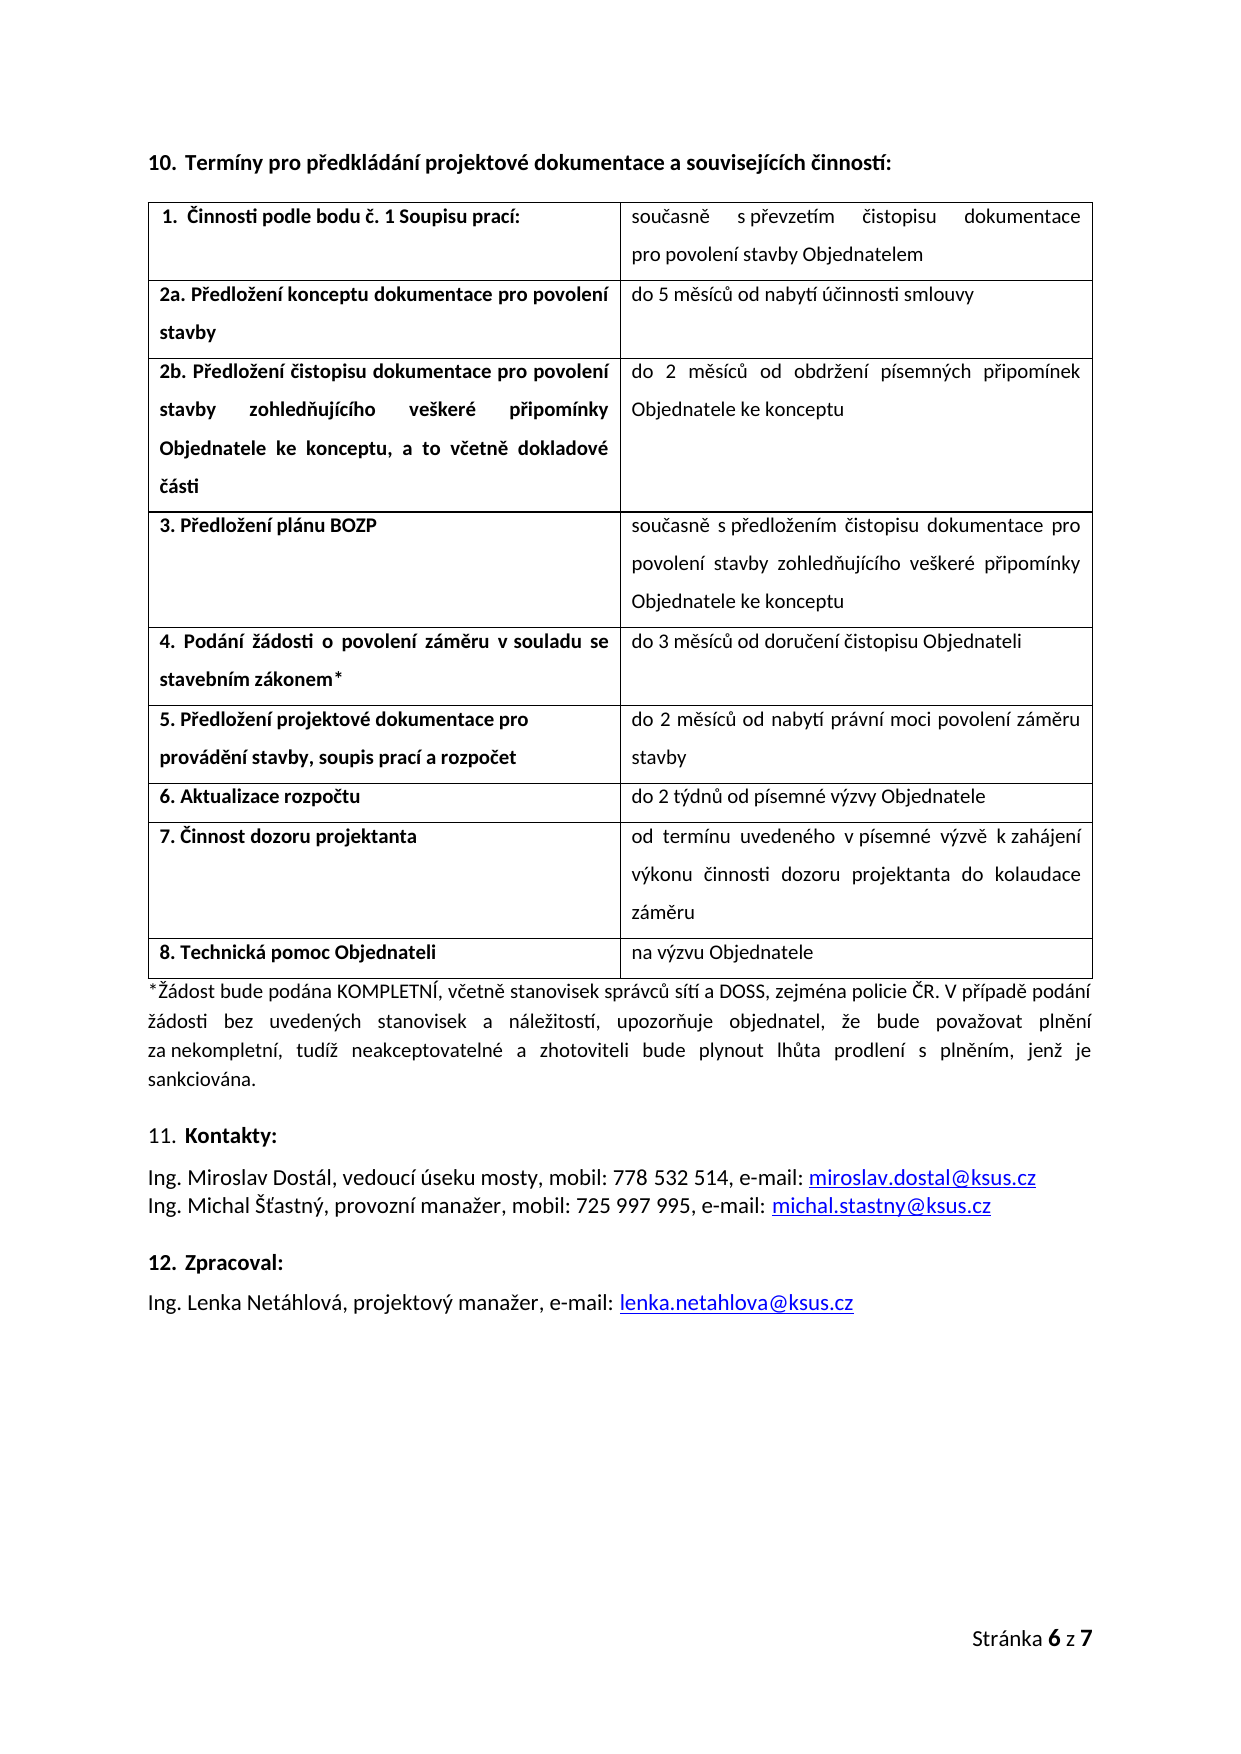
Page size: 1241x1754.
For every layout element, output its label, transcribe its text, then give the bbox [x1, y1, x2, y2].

table_cell od termínu uvedeného v písemné výzvě k zahájení výkonu činnosti dozoru projektanta do kolaudace záměru [621, 823, 1092, 938]
table_cell 6. Aktualizace rozpočtu [149, 784, 620, 822]
subtitle Termíny pro předkládání projektové dokumentace a souvisejících činností: [148, 148, 1093, 176]
table_cell do od nabytí účinnosti smlouvy [621, 281, 1092, 357]
table_cell 5. Předložení projektové dokumentace pro provádění stavby, soupis prací a rozpočet [149, 706, 620, 783]
table_cell 7. Činnost dozoru projektanta [149, 823, 620, 938]
table_header Činnosti podle bodu č. 1 Soupisu prací: [149, 203, 620, 280]
table_header současně s převzetím čistopisu dokumentace pro povolení stavby Objednatelem [621, 203, 1092, 280]
subtitle Ing. Miroslav Dostál, vedoucí úseku mosty, mobil: 778 532 514, e-mail: miroslav.dostal@ksus.cz [148, 1163, 1093, 1191]
subtitle Kontakty: [148, 1121, 1093, 1149]
table_cell na výzvu Objednatele [621, 939, 1092, 978]
table_cell od obdržení písemných připomínek Objednatele ke konceptu [621, 359, 1092, 511]
table_cell do od písemné výzvy Objednatele [621, 784, 1092, 822]
table_cell do od doručení čistopisu Objednateli [621, 628, 1092, 705]
text *Žádost bude podána KOMPLETNÍ, včetně stanovisek správců sítí a DOSS, zejména policie ČR. V případě podání žádosti bez uvedených stanovisek a náležitostí, upozorňuje objednatel, že bude považovat plnění za nekompletní, tudíž neakceptovatelné a zhotoviteli bude plynout lhůta prodlení s plněním, jenž je sankciována. [148, 979, 1093, 1092]
table_cell 3. Předložení plánu BOZP [149, 513, 620, 627]
table_cell ředložení čistopisu dokumentace pro povolení stavby zohledňujícího veškeré připomínky Objednatele ke konceptu, a to včetně dokladové části [149, 359, 620, 511]
table_cell 4. Podání žádosti o povolení záměru v souladu se stavebním zákonem* [149, 628, 620, 705]
subtitle Ing. Michal Šťastný, provozní manažer, mobil: 725 997 995, e-mail: michal.stastny@ksus.cz [148, 1191, 1093, 1219]
table_cell 2a. Předložení konceptu dokumentace pro povolení stavby [149, 281, 620, 357]
table_cell současně s předložením čistopisu dokumentace pro povolení stavby zohledňujícího veškeré připomínky Objednatele ke konceptu [621, 513, 1092, 627]
table_cell do od nabytí právní moci povolení záměru stavby [621, 706, 1092, 783]
text Ing. Lenka Netáhlová, projektový manažer, e-mail: lenka.netahlova@ksus.cz [148, 1288, 1093, 1317]
table_cell 8. Technická pomoc Objednateli [149, 939, 620, 978]
subtitle Zpracoval: [148, 1248, 1093, 1276]
